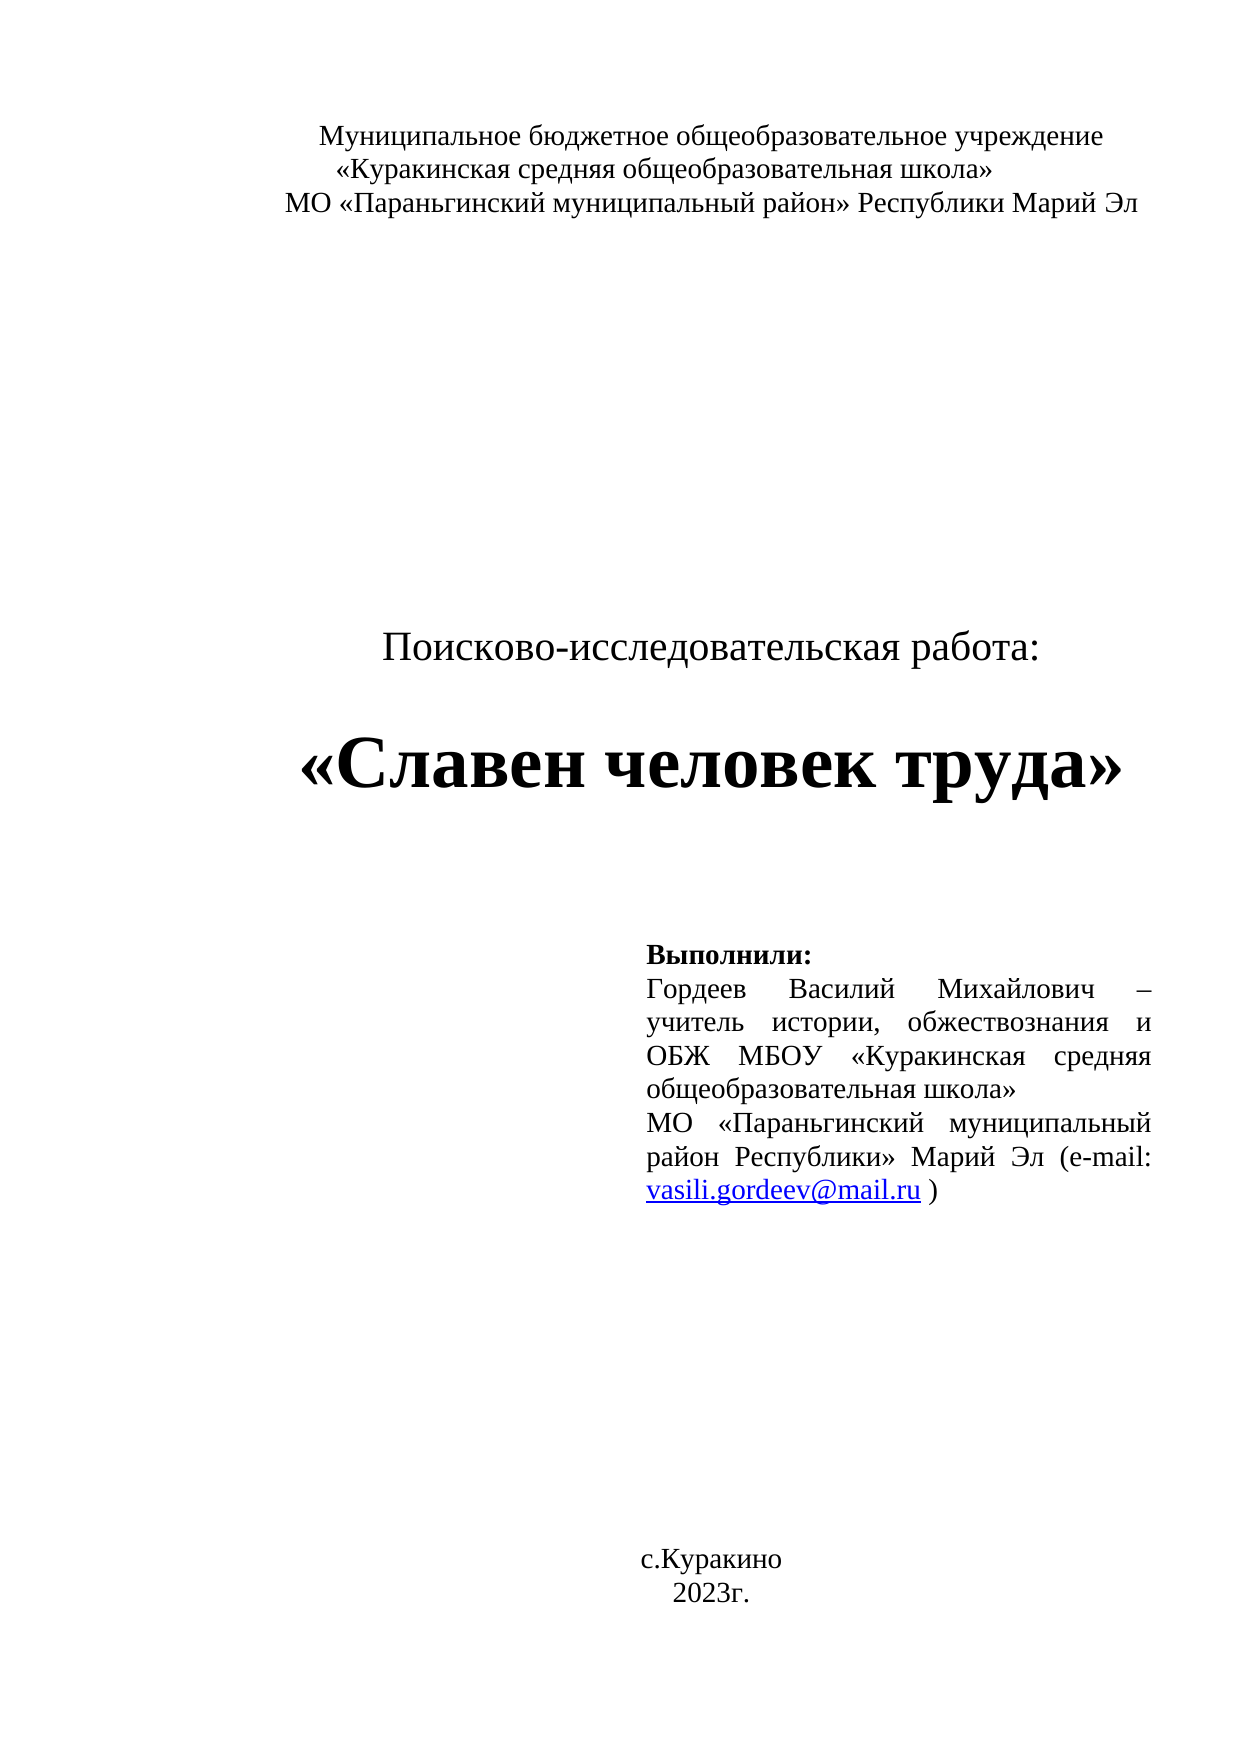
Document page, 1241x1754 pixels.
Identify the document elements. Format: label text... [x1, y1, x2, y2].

text Выполнили: [646, 937, 1152, 971]
text МО «Параньгинский муниципальный район» Республики Марий Эл [177, 185, 1152, 219]
text Поисково-исследовательская работа: [177, 621, 1152, 669]
text Муниципальное бюджетное общеобразовательное учреждение «Куракинская средняя общеобразовательная школа» [177, 118, 1152, 185]
text МО «Параньгинский муниципальный район Республики» Марий Эл (e-mail: vasili.gordeev@mail.ru ) [646, 1105, 1152, 1206]
text 2023г. [177, 1575, 1152, 1608]
text Гордеев Василий Михайлович – учитель истории, обжествознания и ОБЖ МБОУ «Куракинская средняя общеобразовательная школа» [646, 971, 1152, 1105]
text «Славен человек труда» [177, 717, 1152, 803]
text с.Куракино [177, 1541, 1152, 1575]
